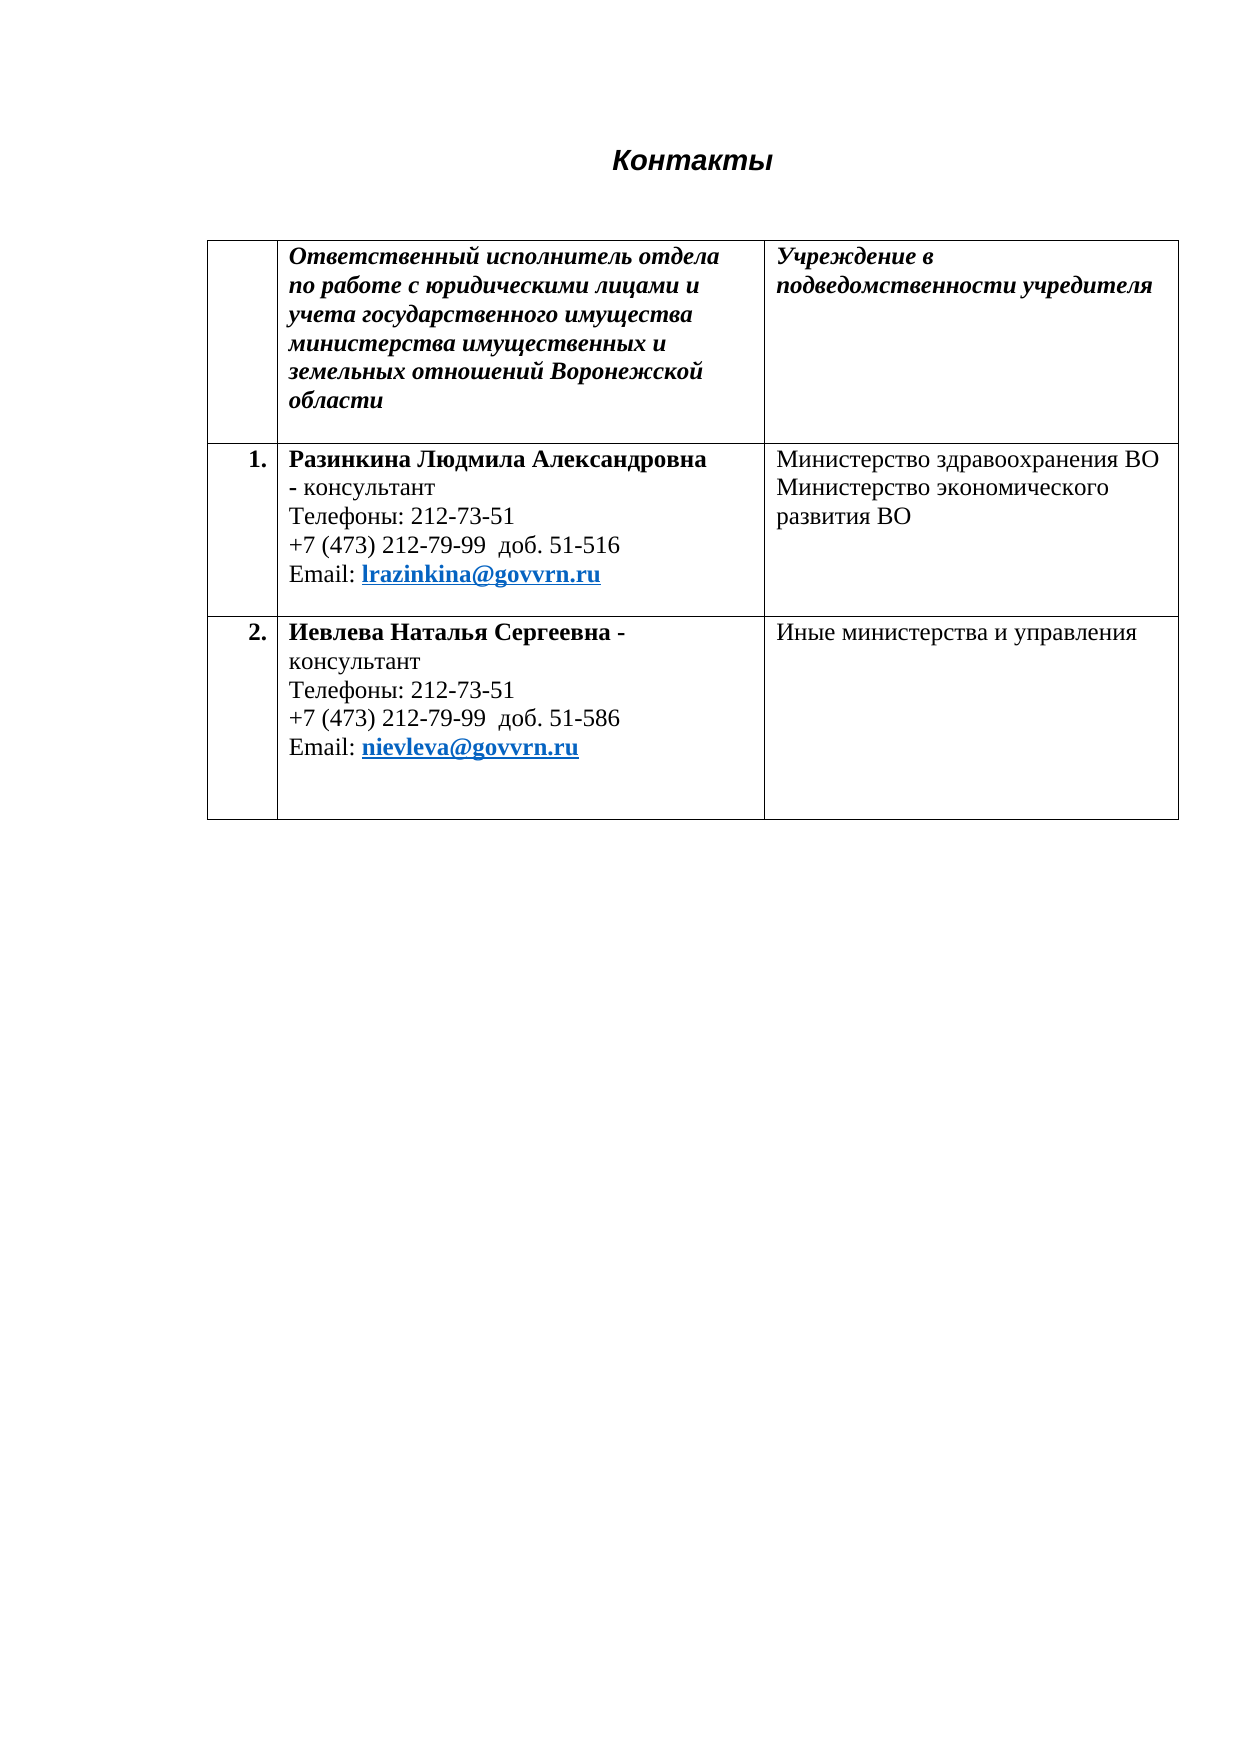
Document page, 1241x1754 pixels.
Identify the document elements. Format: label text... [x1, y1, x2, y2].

table_cell Иевлева Наталья Сергеевна - консультант Телефоны: 212-73-51 +7 (473) 212-79-99 доб. 51-586 Email: nievleva@govvrn.ru [278, 617, 764, 818]
table_header Ответственный исполнитель отдела по работе с юридическими лицами и учета государственного имущества министерства имущественных и земельных отношений Воронежской области [278, 241, 764, 443]
subtitle Контакты [207, 143, 1181, 177]
table_cell Иные министерства и управления [765, 617, 1178, 818]
table_cell Разинкина Людмила Александровна - консультант Телефоны: 212-73-51 +7 (473) 212-79-99 доб. 51-516 Email: lrazinkina@govvrn.ru [278, 444, 764, 616]
table_cell [208, 444, 277, 616]
table_header [208, 241, 277, 443]
table_cell [208, 617, 277, 818]
table_cell Министерство здравоохранения ВО Министерство экономического развития ВО [765, 444, 1178, 616]
table_header Учреждение в подведомственности учредителя [765, 241, 1178, 443]
